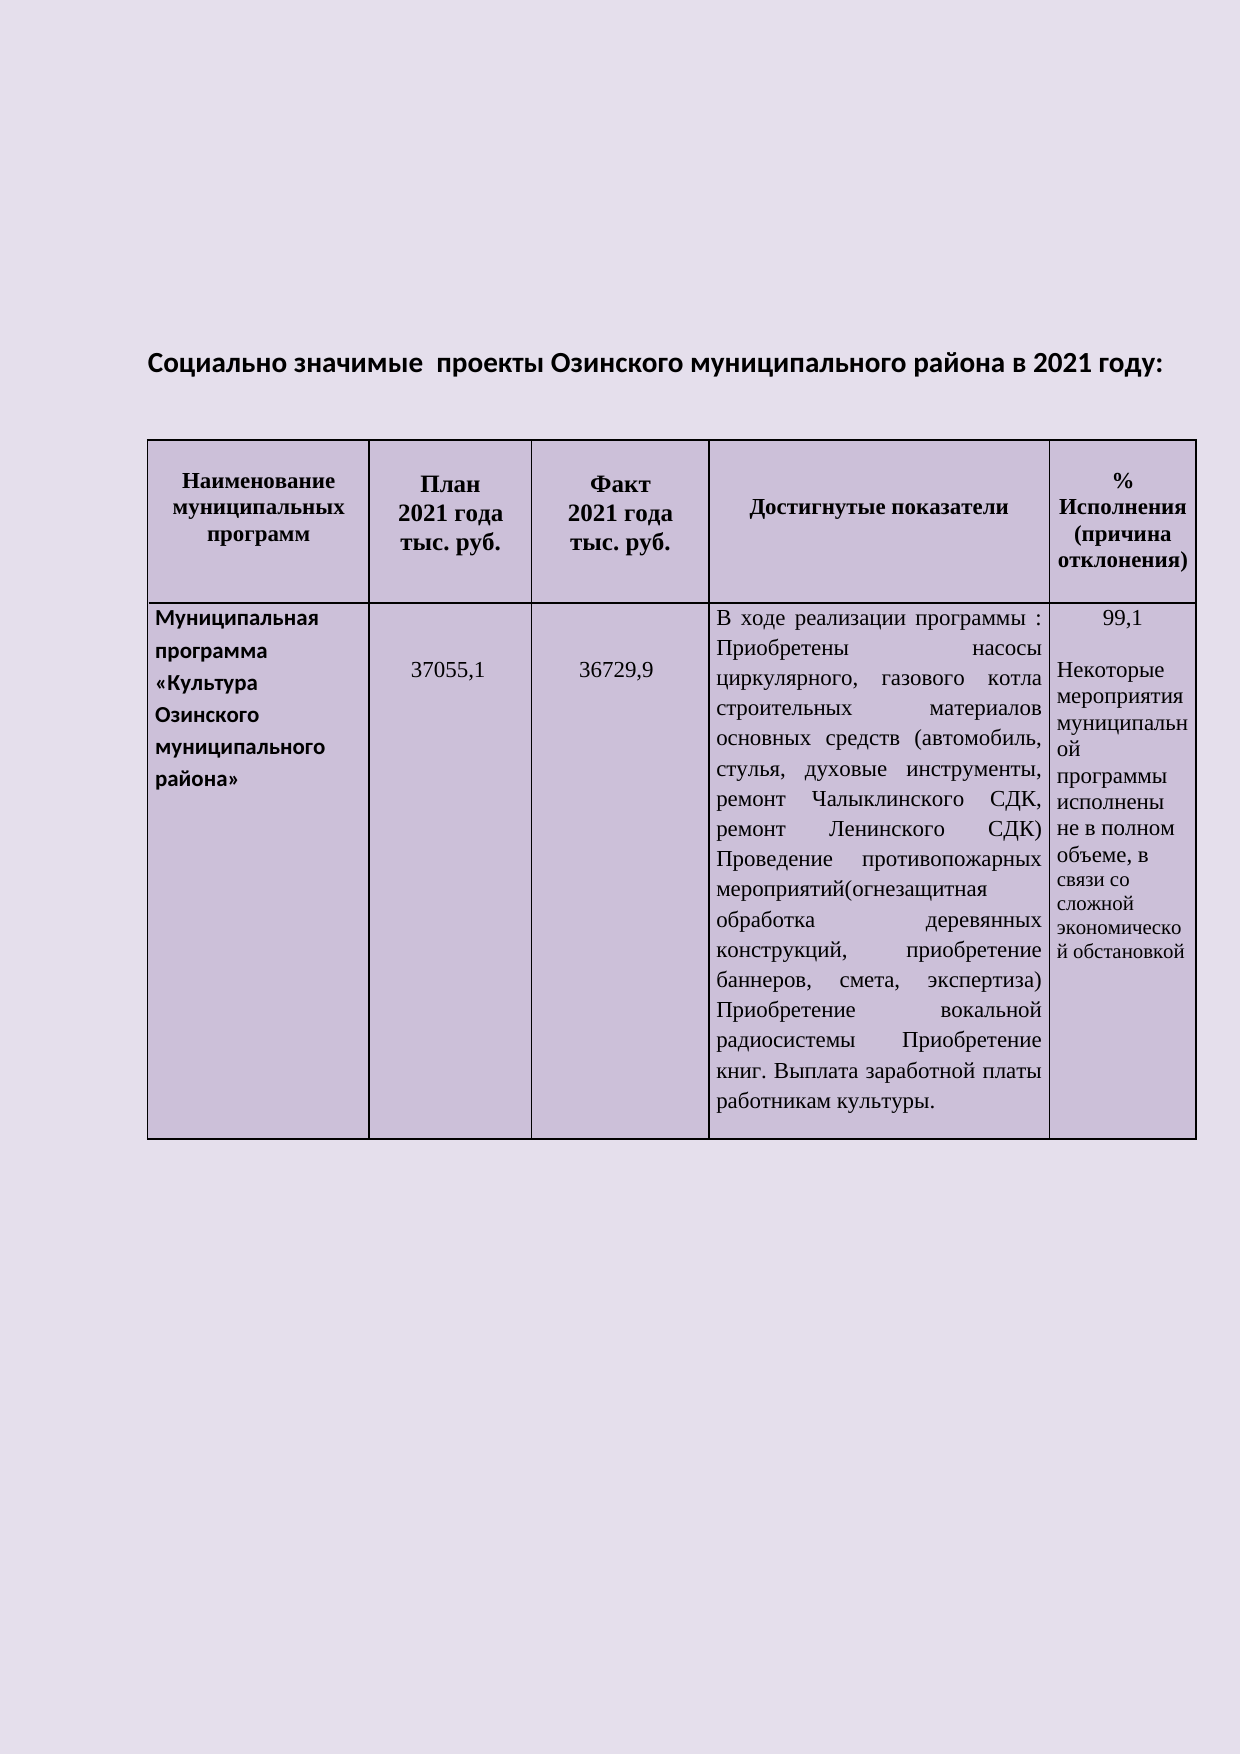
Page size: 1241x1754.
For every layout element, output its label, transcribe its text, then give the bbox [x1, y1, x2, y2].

text Социально значимые проекты Озинского муниципального района в 2021 году: [148, 344, 1181, 379]
table_header Факт 2021 года тыс. руб. [532, 441, 708, 602]
table_cell В ходе реализации программы : Приобретены насосы циркулярного, газового котла строительных материалов основных средств (автомобиль, стулья, духовые инструменты, ремонт Чалыклинского СДК, ремонт Ленинского СДК) Проведение противопожарных мероприятий(огнезащитная обработка деревянных конструкций, приобретение баннеров, смета, экспертиза) Приобретение вокальной радиосистемы Приобретение книг. Выплата заработной платы работникам культуры. [710, 604, 1049, 1138]
table_header Достигнутые показатели [710, 441, 1049, 602]
table_header Наименование муниципальных программ [148, 441, 368, 602]
table_cell 99,1 Некоторые мероприятия муниципальной программы исполнены не в полном объеме, в связи со сложной экономической обстановкой [1050, 604, 1195, 1138]
table_header План 2021 года тыс. руб. [370, 441, 531, 602]
table_cell 36729,9 [532, 604, 708, 1138]
table_cell Муниципальная программа «Культура Озинского муниципального района» [148, 603, 368, 1138]
table_cell 37055,1 [370, 604, 531, 1138]
table_header % Исполнения (причина отклонения) [1050, 441, 1195, 602]
